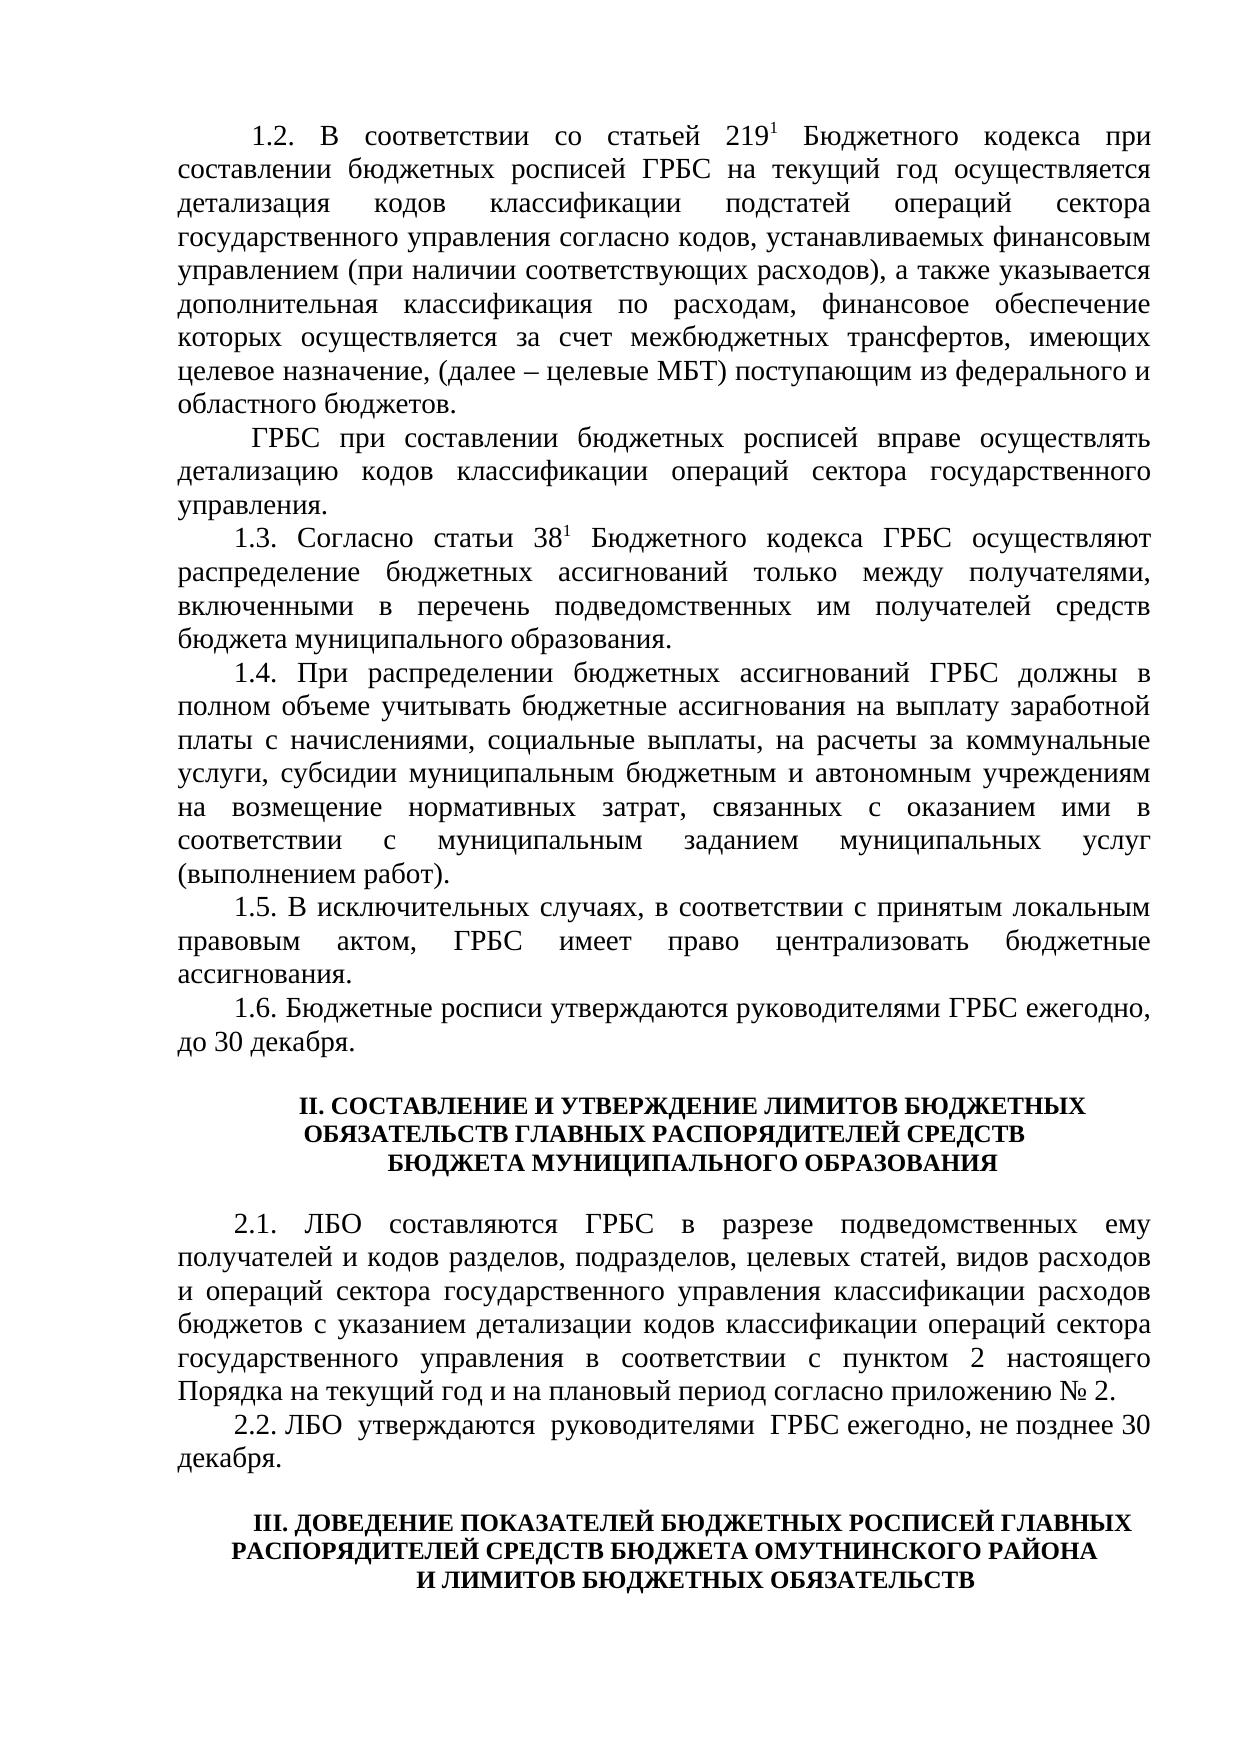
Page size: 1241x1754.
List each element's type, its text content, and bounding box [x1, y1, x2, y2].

text 1.3. Согласно статьи 381 Бюджетного кодекса ГРБС осуществляют распределение бюджетных ассигнований только между получателями, включенными в перечень подведомственных им получателей средств бюджета муниципального образования. [177, 521, 1152, 655]
text И ЛИМИТОВ БЮДЖЕТНЫХ ОБЯЗАТЕЛЬСТВ [177, 1565, 1152, 1594]
text III. ДОВЕДЕНИЕ ПОКАЗАТЕЛЕЙ БЮДЖЕТНЫХ РОСПИСЕЙ ГЛАВНЫХ РАСПОРЯДИТЕЛЕЙ СРЕДСТВ БЮДЖЕТА ОМУТНИНСКОГО РАЙОНА [177, 1508, 1152, 1565]
text ГРБС при составлении бюджетных росписей вправе осуществлять детализацию кодов классификации операций сектора государственного управления. [177, 420, 1152, 521]
text II. СОСТАВЛЕНИЕ И УТВЕРЖДЕНИЕ ЛИМИТОВ БЮДЖЕТНЫХ ОБЯЗАТЕЛЬСТВ ГЛАВНЫХ РАСПОРЯДИТЕЛЕЙ СРЕДСТВ [177, 1091, 1152, 1148]
text 1.4. При распределении бюджетных ассигнований ГРБС должны в полном объеме учитывать бюджетные ассигнования на выплату заработной платы с начислениями, социальные выплаты, на расчеты за коммунальные услуги, субсидии муниципальным бюджетным и автономным учреждениям на возмещение нормативных затрат, связанных с оказанием ими в соответствии с муниципальным заданием муниципальных услуг (выполнением работ). [177, 655, 1152, 889]
text 1.6. Бюджетные росписи утверждаются руководителями ГРБС ежегодно, до 30 декабря. [177, 990, 1152, 1057]
text 2.1. ЛБО составляются ГРБС в разрезе подведомственных ему получателей и кодов разделов, подразделов, целевых статей, видов расходов и операций сектора государственного управления классификации расходов бюджетов с указанием детализации кодов классификации операций сектора государственного управления в соответствии с пунктом 2 настоящего Порядка на текущий год и на плановый период согласно приложению № 2. [177, 1206, 1152, 1407]
text 2.2. ЛБО утверждаются руководителями ГРБС ежегодно, не позднее 30 декабря. [177, 1407, 1152, 1474]
text БЮДЖЕТА МУНИЦИПАЛЬНОГО ОБРАЗОВАНИЯ [177, 1148, 1152, 1177]
text 1.5. В исключительных случаях, в соответствии с принятым локальным правовым актом, ГРБС имеет право централизовать бюджетные ассигнования. [177, 889, 1152, 990]
text 1.2. В соответствии со статьей 2191 Бюджетного кодекса при составлении бюджетных росписей ГРБС на текущий год осуществляется детализация кодов классификации подстатей операций сектора государственного управления согласно кодов, устанавливаемых финансовым управлением (при наличии соответствующих расходов), а также указывается дополнительная классификация по расходам, финансовое обеспечение которых осуществляется за счет межбюджетных трансфертов, имеющих целевое назначение, (далее – целевые МБТ) поступающим из федерального и областного бюджетов. [177, 118, 1152, 420]
